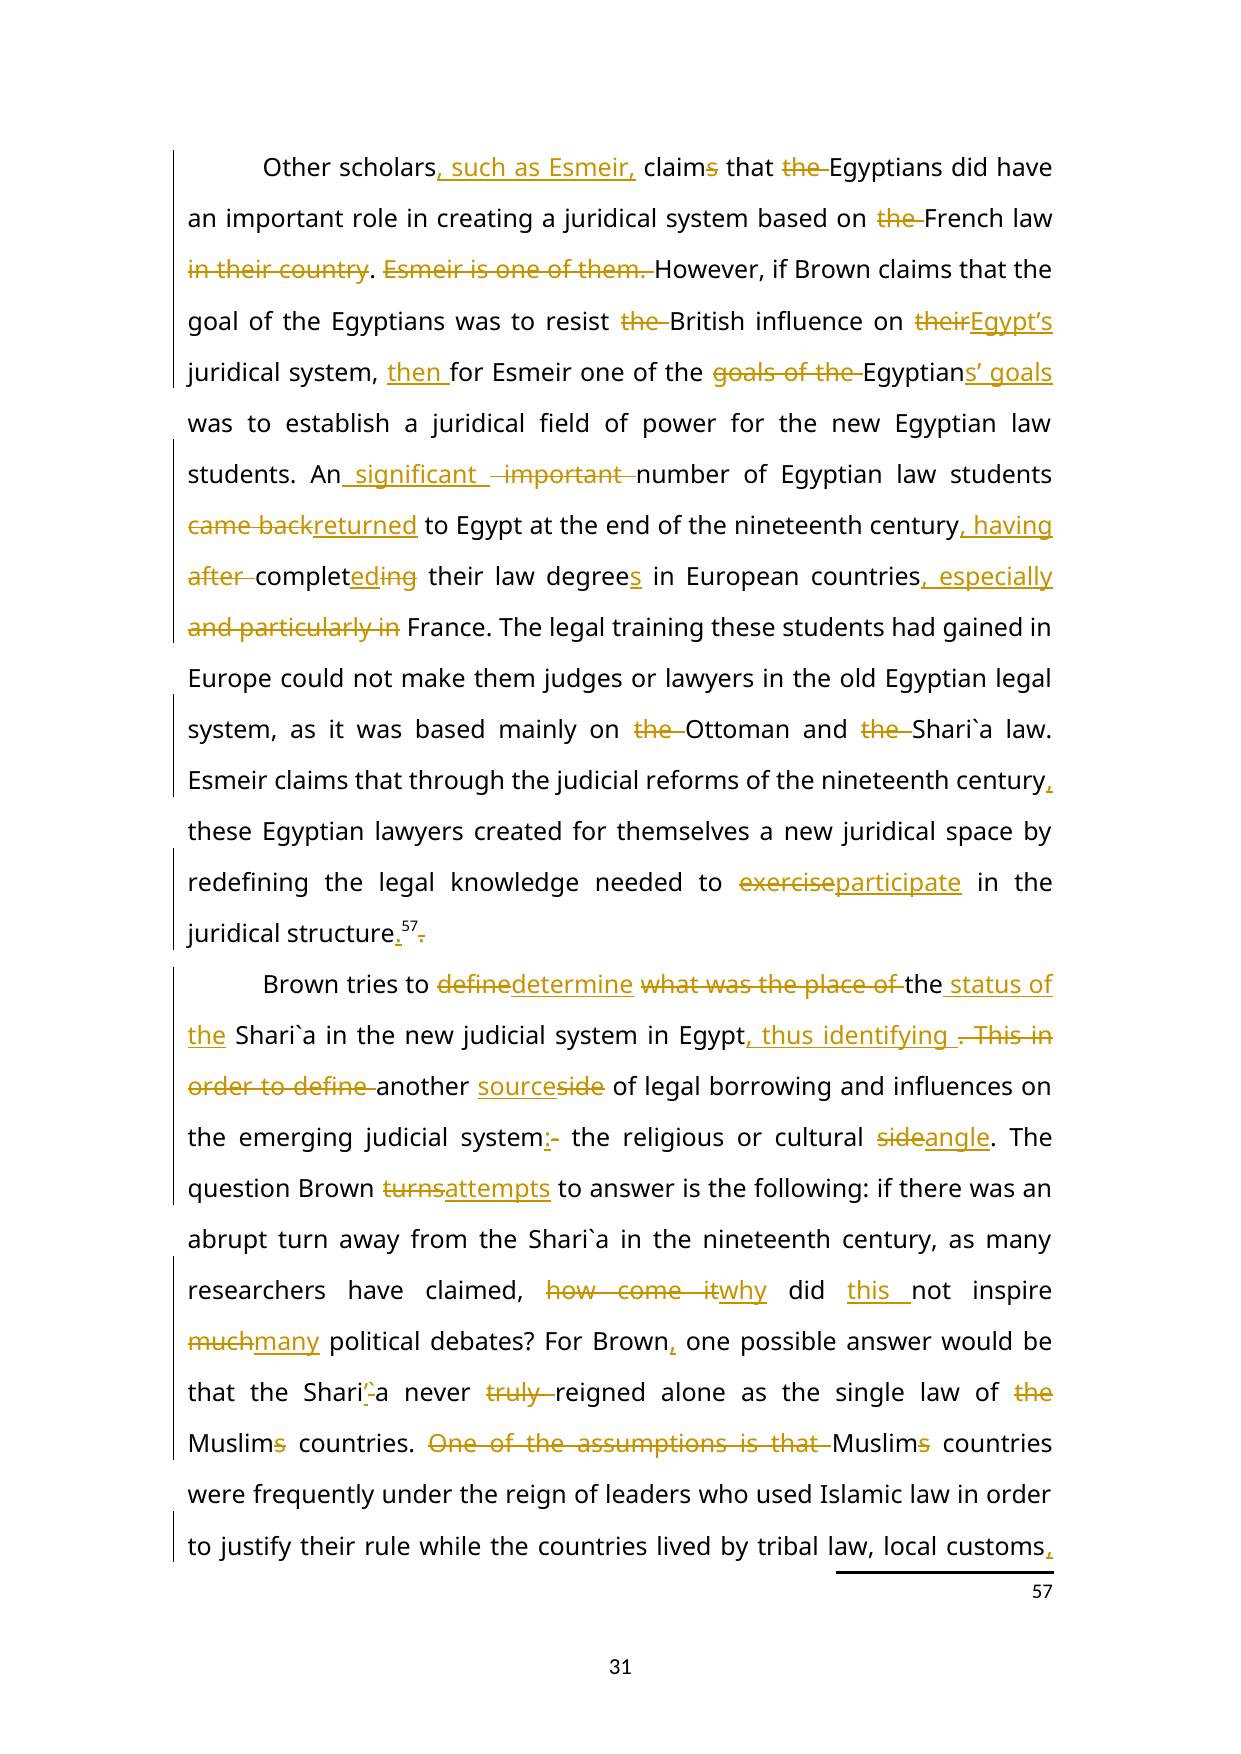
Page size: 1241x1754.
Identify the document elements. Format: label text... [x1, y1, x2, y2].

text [187, 967, 1053, 1562]
text Other scholars claim that Egyptians did have an important role in creating a juridical system based on French law. However, if Brown claims that the goal of the Egyptians was to resist British influence on juridical system, for Esmeir one of the Egyptian was to establish a juridical field of power for the new Egyptian law students. Annumber of Egyptian law students to Egypt at the end of the nineteenth centurycomplet their law degree in European countries France. The legal training these students had gained in Europe could not make them judges or lawyers in the old Egyptian legal system, as it was based mainly on Ottoman and Shari`a law. Esmeir claims that through the judicial reforms of the nineteenth century these Egyptian lawyers created for themselves a new juridical space by redefining the legal knowledge needed to in the juridical structure [187, 150, 1053, 950]
